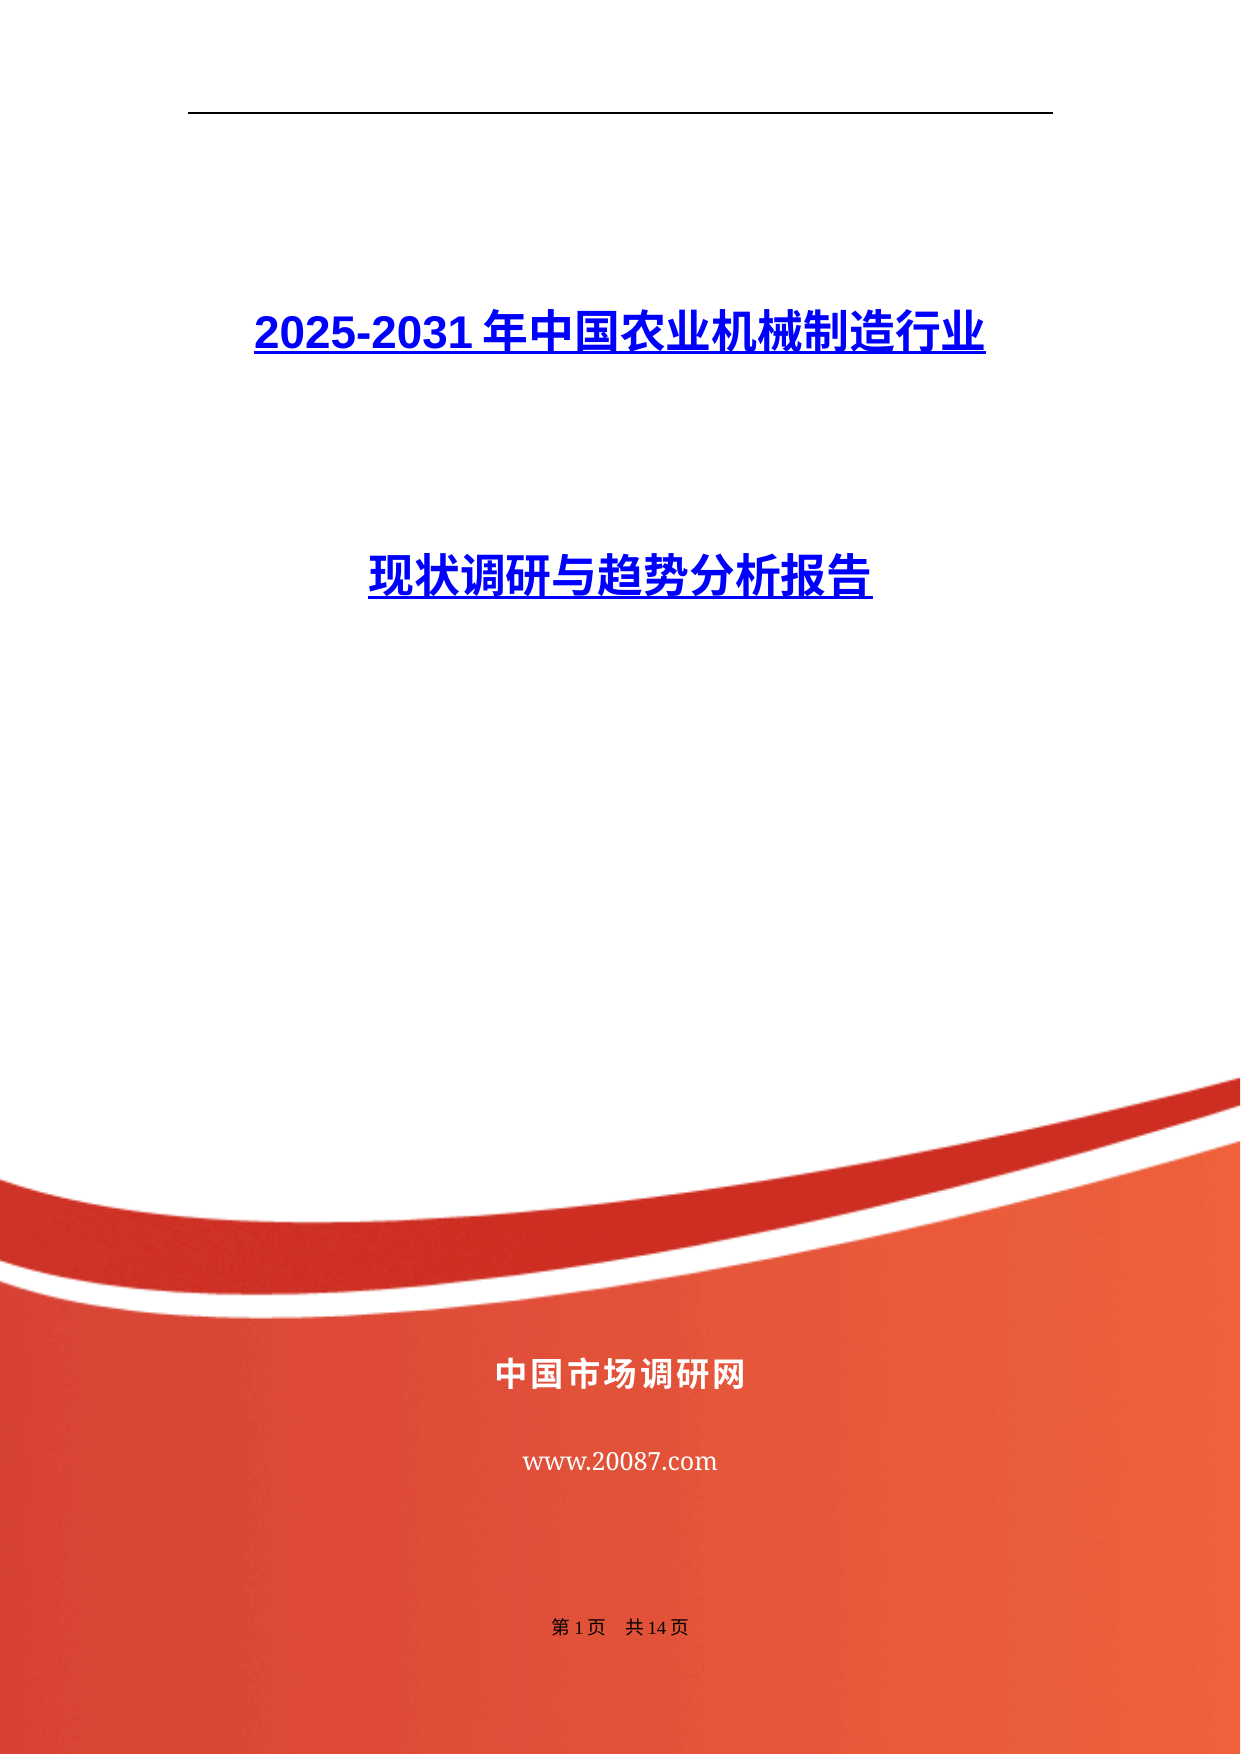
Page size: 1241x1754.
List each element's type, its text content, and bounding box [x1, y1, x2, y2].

text www.20087.com [187, 1428, 1053, 1493]
table_header 2025-2031年中国农业机械制造行业现状调研与趋势分析报告 [188, 207, 1053, 773]
picture [0, 1006, 1241, 1754]
subtitle 中国市场调研网 [187, 1339, 1053, 1404]
